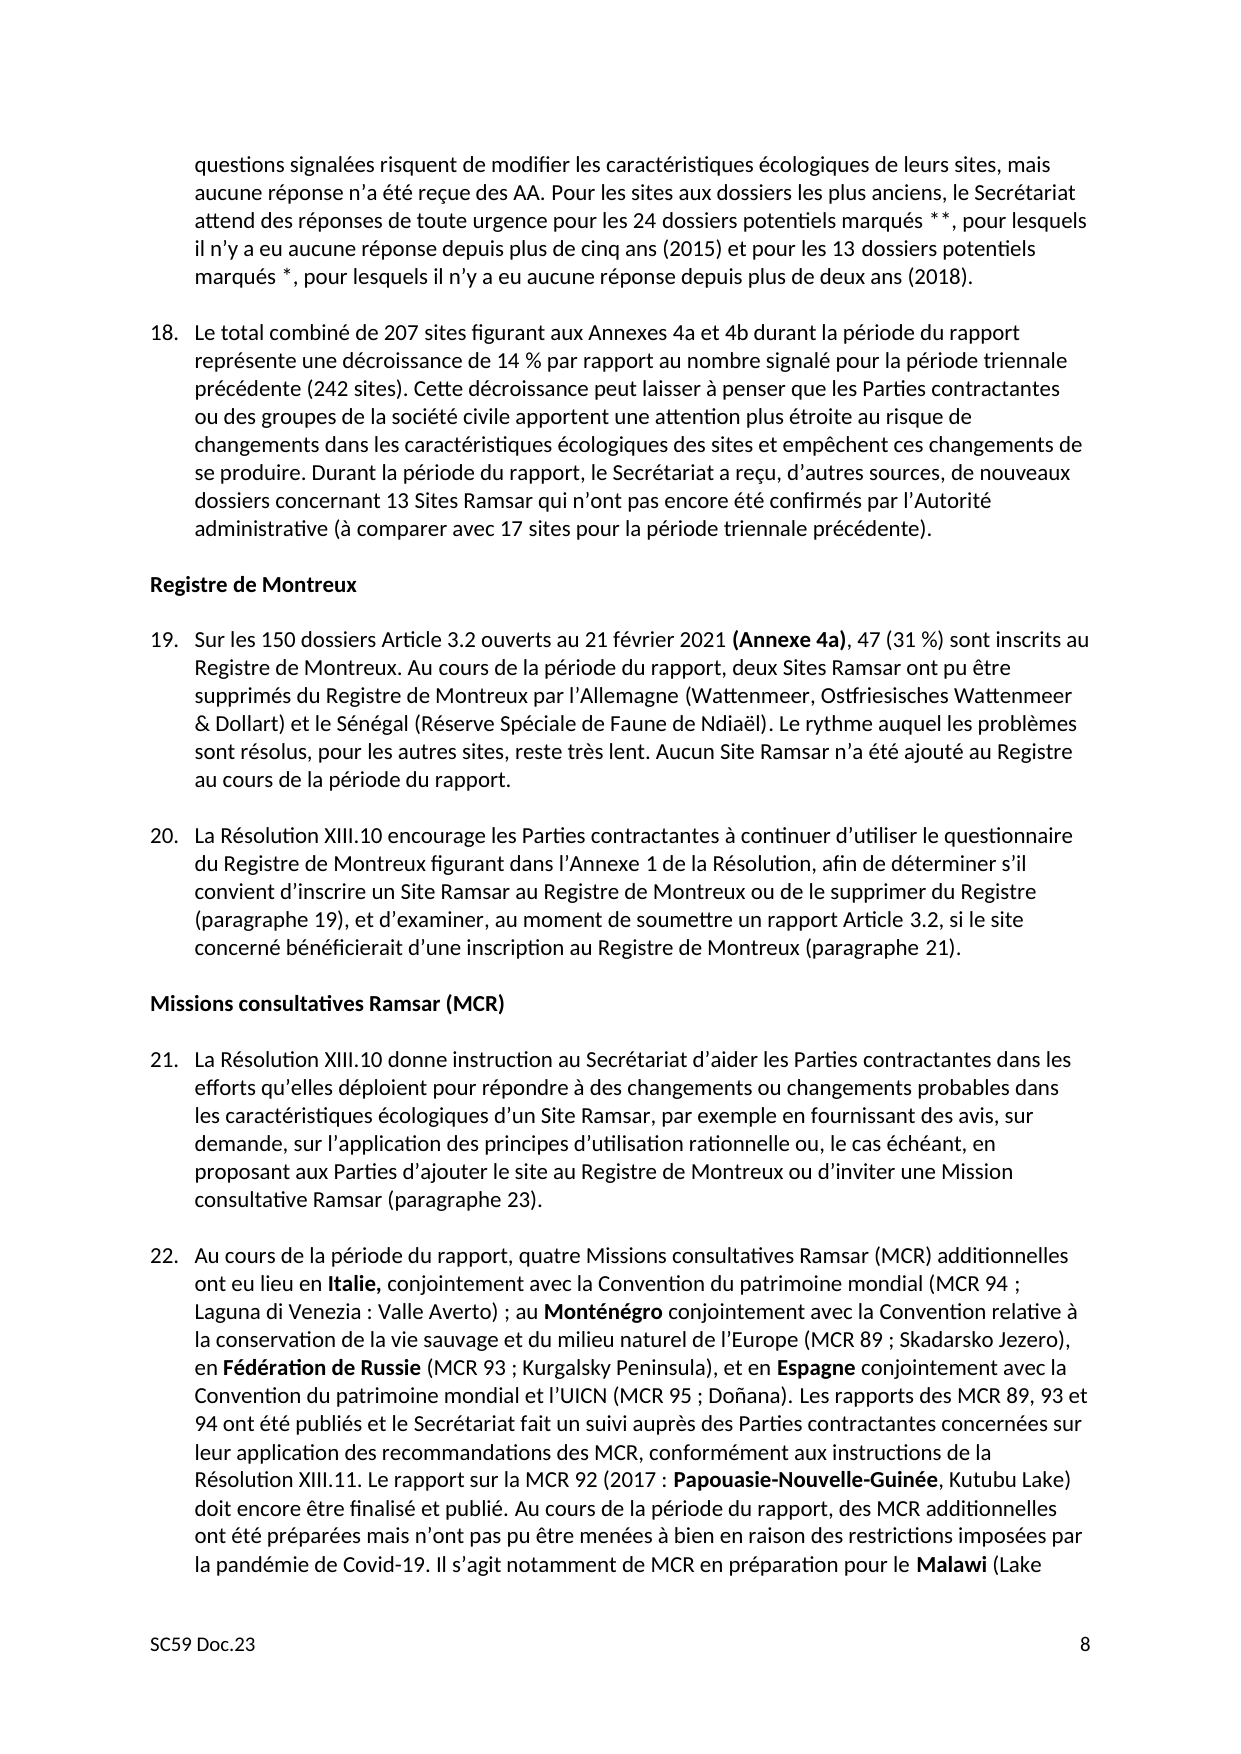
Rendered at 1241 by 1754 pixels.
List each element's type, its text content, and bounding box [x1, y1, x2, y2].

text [150, 1241, 1090, 1578]
text Registre de Montreux [150, 570, 1090, 598]
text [150, 150, 1090, 290]
text Missions consultatives Ramsar (MCR) [150, 989, 1090, 1017]
text 21. La Résolution XIII.10 donne instruction au Secrétariat d’aider les Parties contractantes dans les efforts qu’elles déploient pour répondre à des changements ou changements probables dans les caractéristiques écologiques d’un Site Ramsar, par exemple en fournissant des avis, sur demande, sur l’application des principes d’utilisation rationnelle ou, le cas échéant, en proposant aux Parties d’ajouter le site au Registre de Montreux ou d’inviter une Mission consultative Ramsar (paragraphe 23). [150, 1045, 1090, 1213]
text 18. Le total combiné de 207 sites figurant aux Annexes 4a et 4b durant la période du rapport représente une décroissance de 14 % par rapport au nombre signalé pour la période triennale précédente (242 sites). Cette décroissance peut laisser à penser que les Parties contractantes ou des groupes de la société civile apportent une attention plus étroite au risque de changements dans les caractéristiques écologiques des sites et empêchent ces changements de se produire. Durant la période du rapport, le Secrétariat a reçu, d’autres sources, de nouveaux dossiers concernant 13 Sites Ramsar qui n’ont pas encore été confirmés par l’Autorité administrative (à comparer avec 17 sites pour la période triennale précédente). [150, 318, 1090, 542]
text 20. La Résolution XIII.10 encourage les Parties contractantes à continuer d’utiliser le questionnaire du Registre de Montreux figurant dans l’Annexe 1 de la Résolution, afin de déterminer s’il convient d’inscrire un Site Ramsar au Registre de Montreux ou de le supprimer du Registre (paragraphe 19), et d’examiner, au moment de soumettre un rapport Article 3.2, si le site concerné bénéficierait d’une inscription au Registre de Montreux (paragraphe 21). [150, 821, 1090, 961]
text 19. Sur les 150 dossiers Article 3.2 ouverts au 21 février 2021 (Annexe 4a), 47 (31 %) sont inscrits au Registre de Montreux. Au cours de la période du rapport, deux Sites Ramsar ont pu être supprimés du Registre de Montreux par l’Allemagne (Wattenmeer, Ostfriesisches Wattenmeer & Dollart) et le Sénégal (Réserve Spéciale de Faune de Ndiaël). Le rythme auquel les problèmes sont résolus, pour les autres sites, reste très lent. Aucun Site Ramsar n’a été ajouté au Registre au cours de la période du rapport. [150, 625, 1090, 793]
